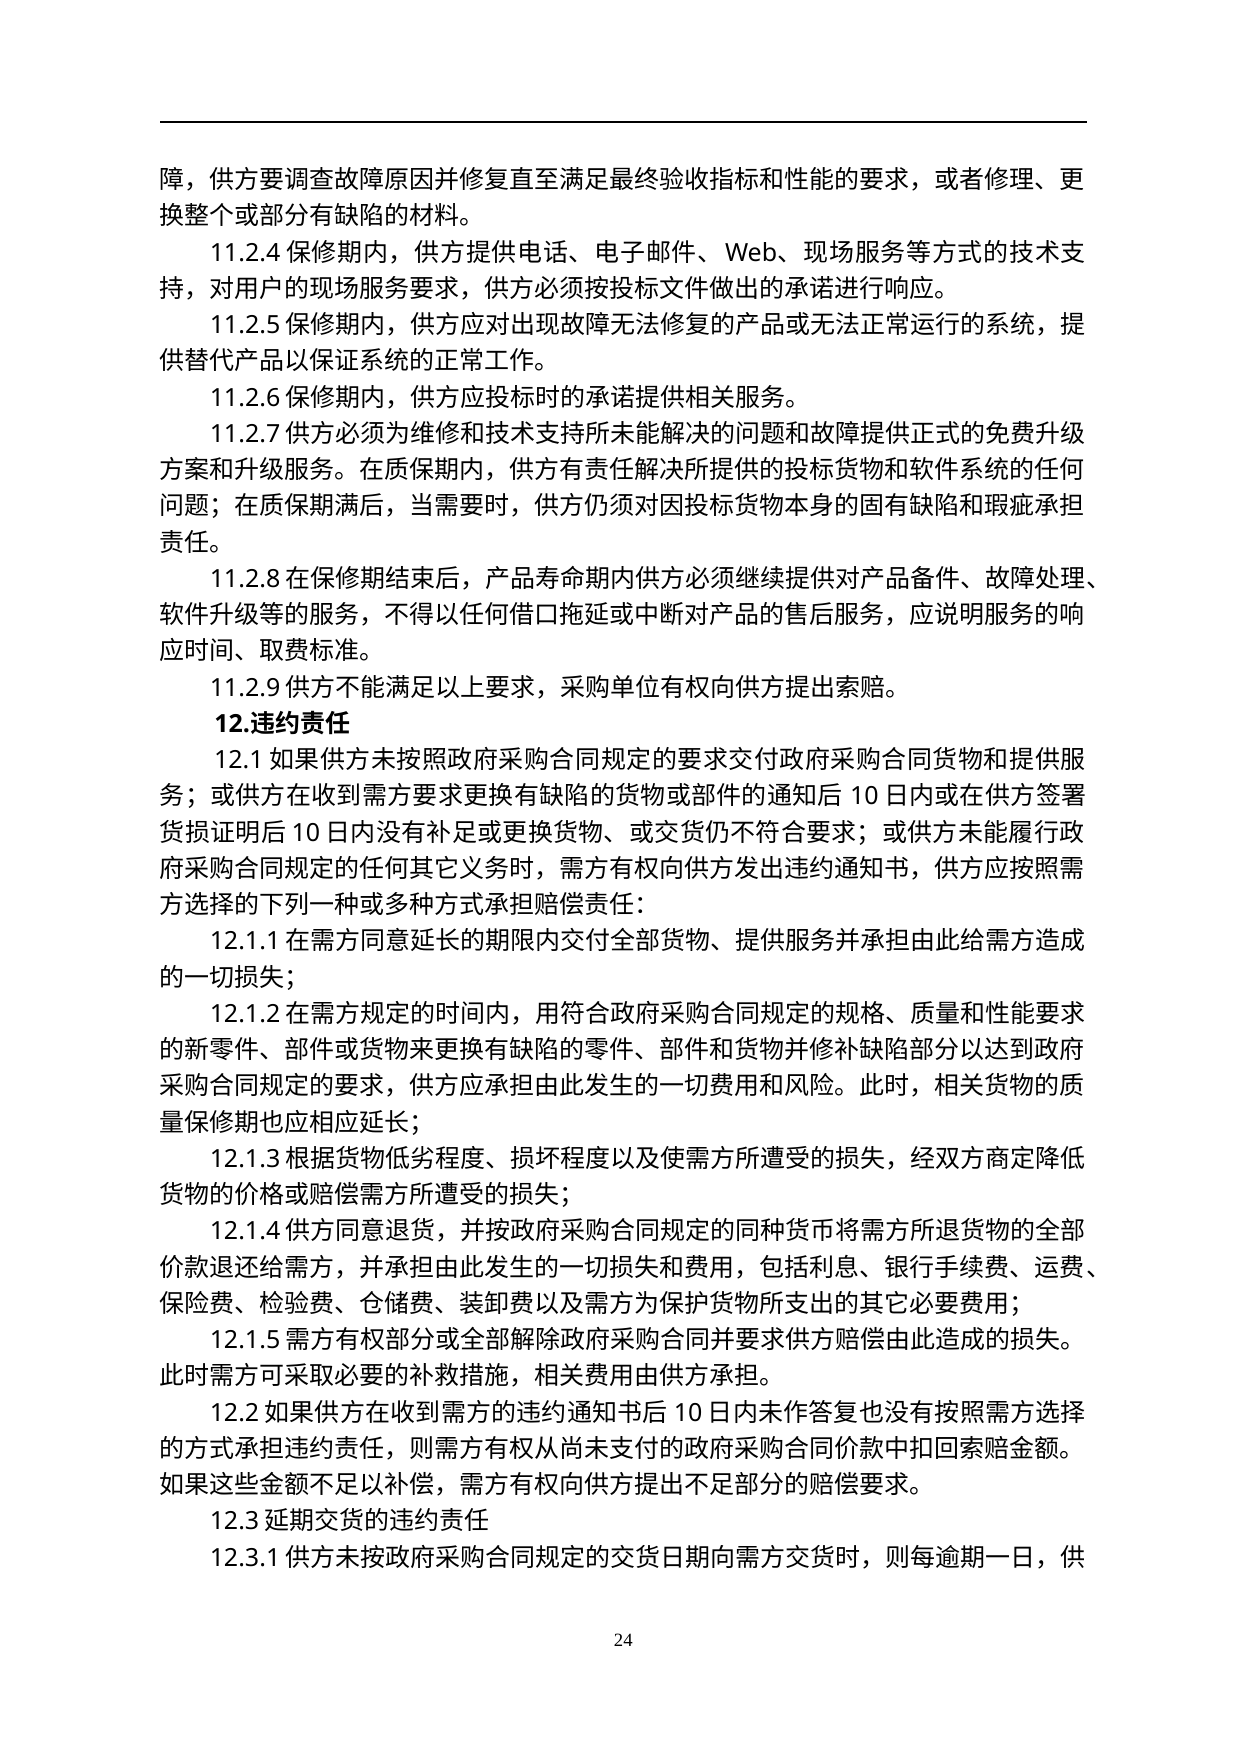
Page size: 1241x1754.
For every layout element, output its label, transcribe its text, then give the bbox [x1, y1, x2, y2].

text 12.1.1在需方同意延长的期限内交付全部货物、提供服务并承担由此给需方造成的一切损失； [159, 921, 1087, 993]
text 12.1.4供方同意退货，并按政府采购合同规定的同种货币将需方所退货物的全部价款退还给需方，并承担由此发生的一切损失和费用，包括利息、银行手续费、运费、保险费、检验费、仓储费、装卸费以及需方为保护货物所支出的其它必要费用； [159, 1211, 1087, 1319]
text 12.1.5需方有权部分或全部解除政府采购合同并要求供方赔偿由此造成的损失。此时需方可采取必要的补救措施，相关费用由供方承担。 [159, 1319, 1087, 1392]
text 12.1.3根据货物低劣程度、损坏程度以及使需方所遭受的损失，经双方商定降低货物的价格或赔偿需方所遭受的损失； [159, 1138, 1087, 1211]
text 11.2.8在保修期结束后，产品寿命期内供方必须继续提供对产品备件、故障处理、软件升级等的服务，不得以任何借口拖延或中断对产品的售后服务，应说明服务的响应时间、取费标准。 [159, 558, 1087, 667]
text 12.违约责任 [159, 703, 1087, 739]
text 12.3延期交货的违约责任 [159, 1501, 1087, 1537]
text 11.2.4保修期内，供方提供电话、电子邮件、Web、现场服务等方式的技术支持，对用户的现场服务要求，供方必须按投标文件做出的承诺进行响应。 [159, 232, 1087, 304]
text 11.2.9供方不能满足以上要求，采购单位有权向供方提出索赔。 [159, 667, 1087, 703]
text 11.2.7供方必须为维修和技术支持所未能解决的问题和故障提供正式的免费升级方案和升级服务。在质保期内，供方有责任解决所提供的投标货物和软件系统的任何问题；在质保期满后，当需要时，供方仍须对因投标货物本身的固有缺陷和瑕疵承担责任。 [159, 413, 1087, 558]
text 11.2.5保修期内，供方应对出现故障无法修复的产品或无法正常运行的系统，提供替代产品以保证系统的正常工作。 [159, 304, 1087, 377]
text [159, 159, 1087, 232]
text 12.2如果供方在收到需方的违约通知书后10日内未作答复也没有按照需方选择的方式承担违约责任，则需方有权从尚未支付的政府采购合同价款中扣回索赔金额。如果这些金额不足以补偿，需方有权向供方提出不足部分的赔偿要求。 [159, 1392, 1087, 1501]
text 12.1如果供方未按照政府采购合同规定的要求交付政府采购合同货物和提供服务；或供方在收到需方要求更换有缺陷的货物或部件的通知后10日内或在供方签署货损证明后10日内没有补足或更换货物、或交货仍不符合要求；或供方未能履行政府采购合同规定的任何其它义务时，需方有权向供方发出违约通知书，供方应按照需方选择的下列一种或多种方式承担赔偿责任： [159, 739, 1087, 921]
text 12.1.2在需方规定的时间内，用符合政府采购合同规定的规格、质量和性能要求的新零件、部件或货物来更换有缺陷的零件、部件和货物并修补缺陷部分以达到政府采购合同规定的要求，供方应承担由此发生的一切费用和风险。此时，相关货物的质量保修期也应相应延长； [159, 993, 1087, 1138]
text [159, 1537, 1087, 1573]
text 11.2.6保修期内，供方应投标时的承诺提供相关服务。 [159, 377, 1087, 413]
